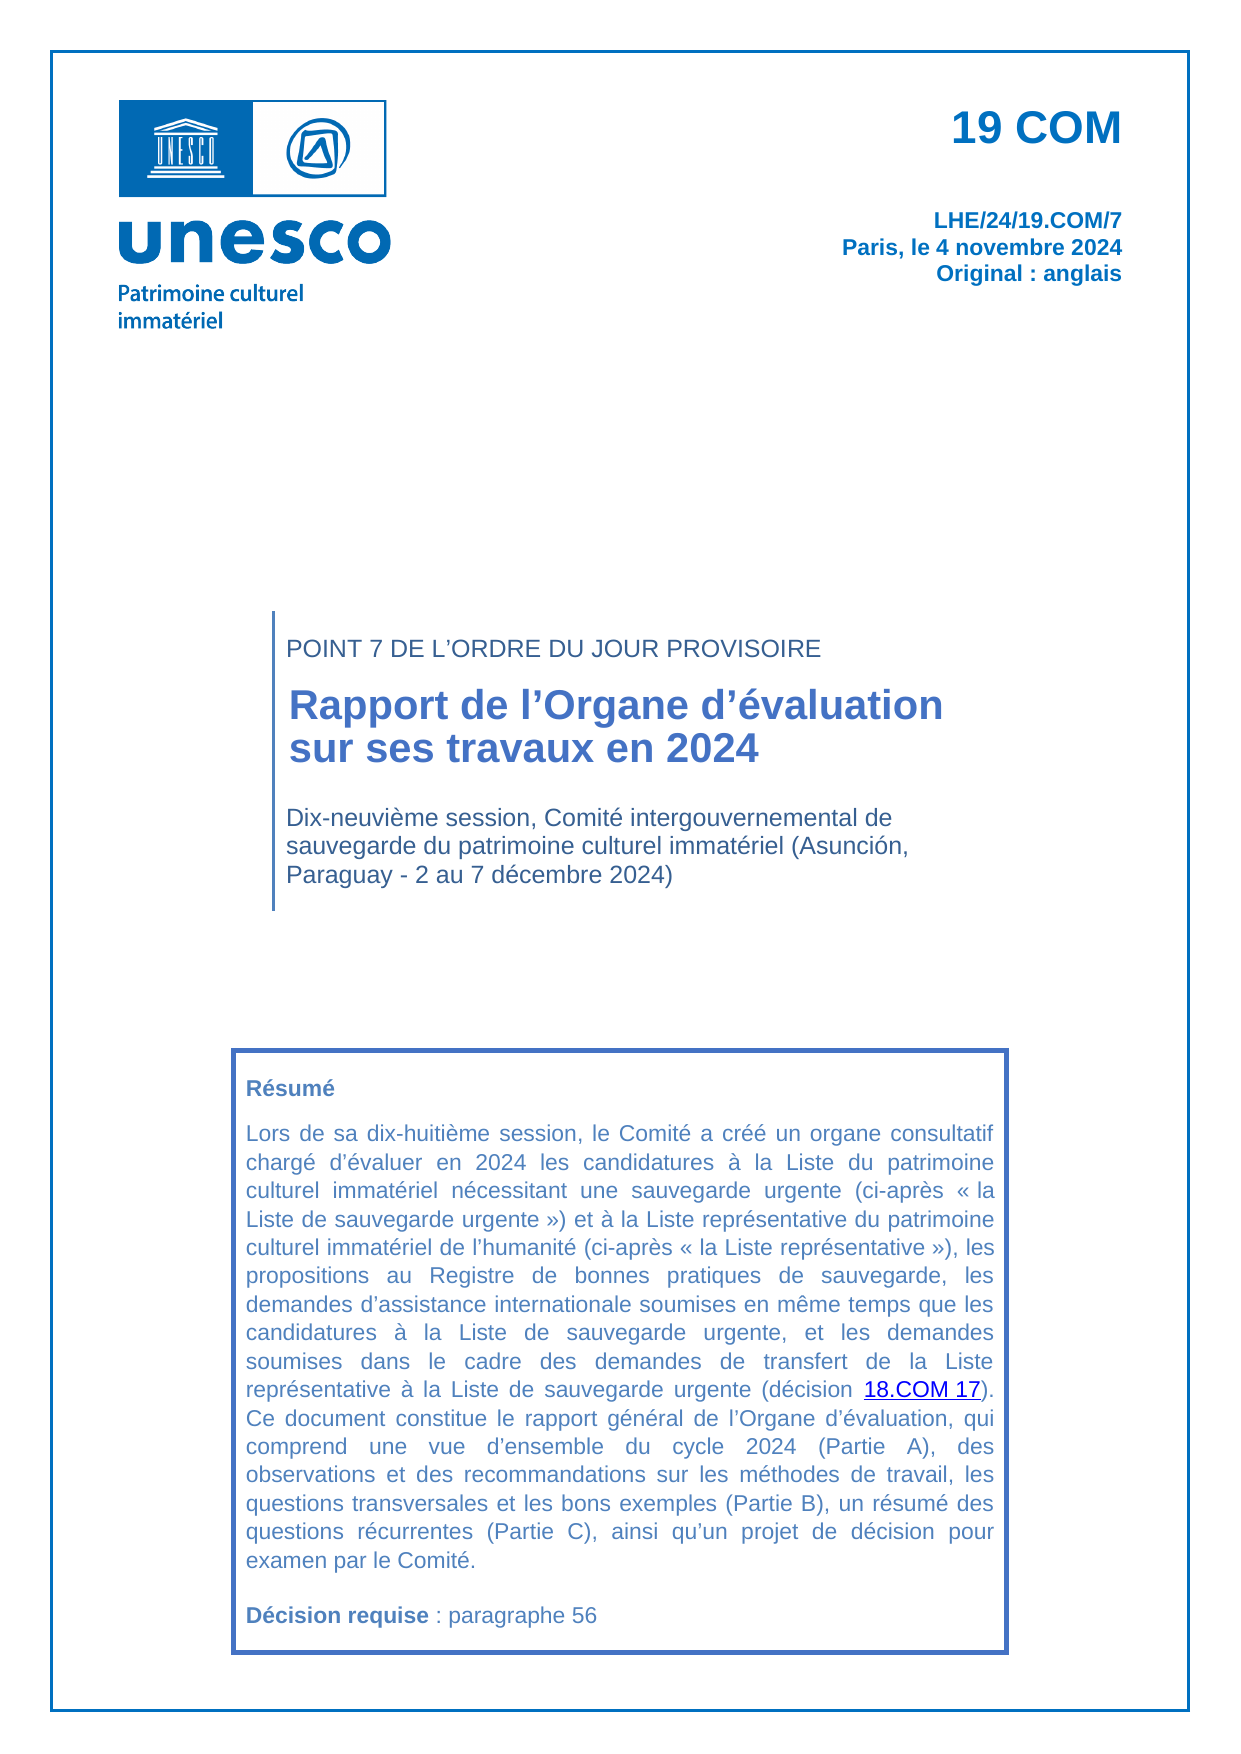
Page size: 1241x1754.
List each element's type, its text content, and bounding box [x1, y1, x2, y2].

table_cell Dix-neuvième session, Comité intergouvernemental de sauvegarde du patrimoine culturel immatériel (Asunción, Paraguay - 2 au 7 décembre 2024) [275, 780, 966, 911]
table_header POINT 7 DE L’ORDRE DU JOUR PROVISOIRE [275, 611, 966, 685]
table_cell Rapport de l’Organe d’évaluation sur ses travaux en 2024 [275, 685, 966, 780]
picture [118, 100, 391, 329]
table_header Résumé Lors de sa dix-huitième session, le Comité a créé un organe consultatif chargé d’évaluer en 2024 les candidatures à la Liste du patrimoine culturel immatériel nécessitant une sauvegarde urgente (ci-après « la Liste de sauvegarde urgente ») et à la Liste représentative du patrimoine culturel immatériel de l’humanité (ci-après « la Liste représentative »), les propositions au Registre de bonnes pratiques de sauvegarde, les demandes d’assistance internationale soumises en même temps que les candidatures à la Liste de sauvegarde urgente, et les demandes soumises dans le cadre des demandes de transfert de la Liste représentative à la Liste de sauvegarde urgente (décision 18.COM 17). Ce document constitue le rapport général de l’Organe d’évaluation, qui comprend une vue d’ensemble du cycle 2024 (Partie A), des observations et des recommandations sur les méthodes de travail, les questions transversales et les bons exemples (Partie B), un résumé des questions récurrentes (Partie C), ainsi qu’un projet de décision pour examen par le Comité. Décision requise : paragraphe 56 [236, 1053, 1004, 1650]
